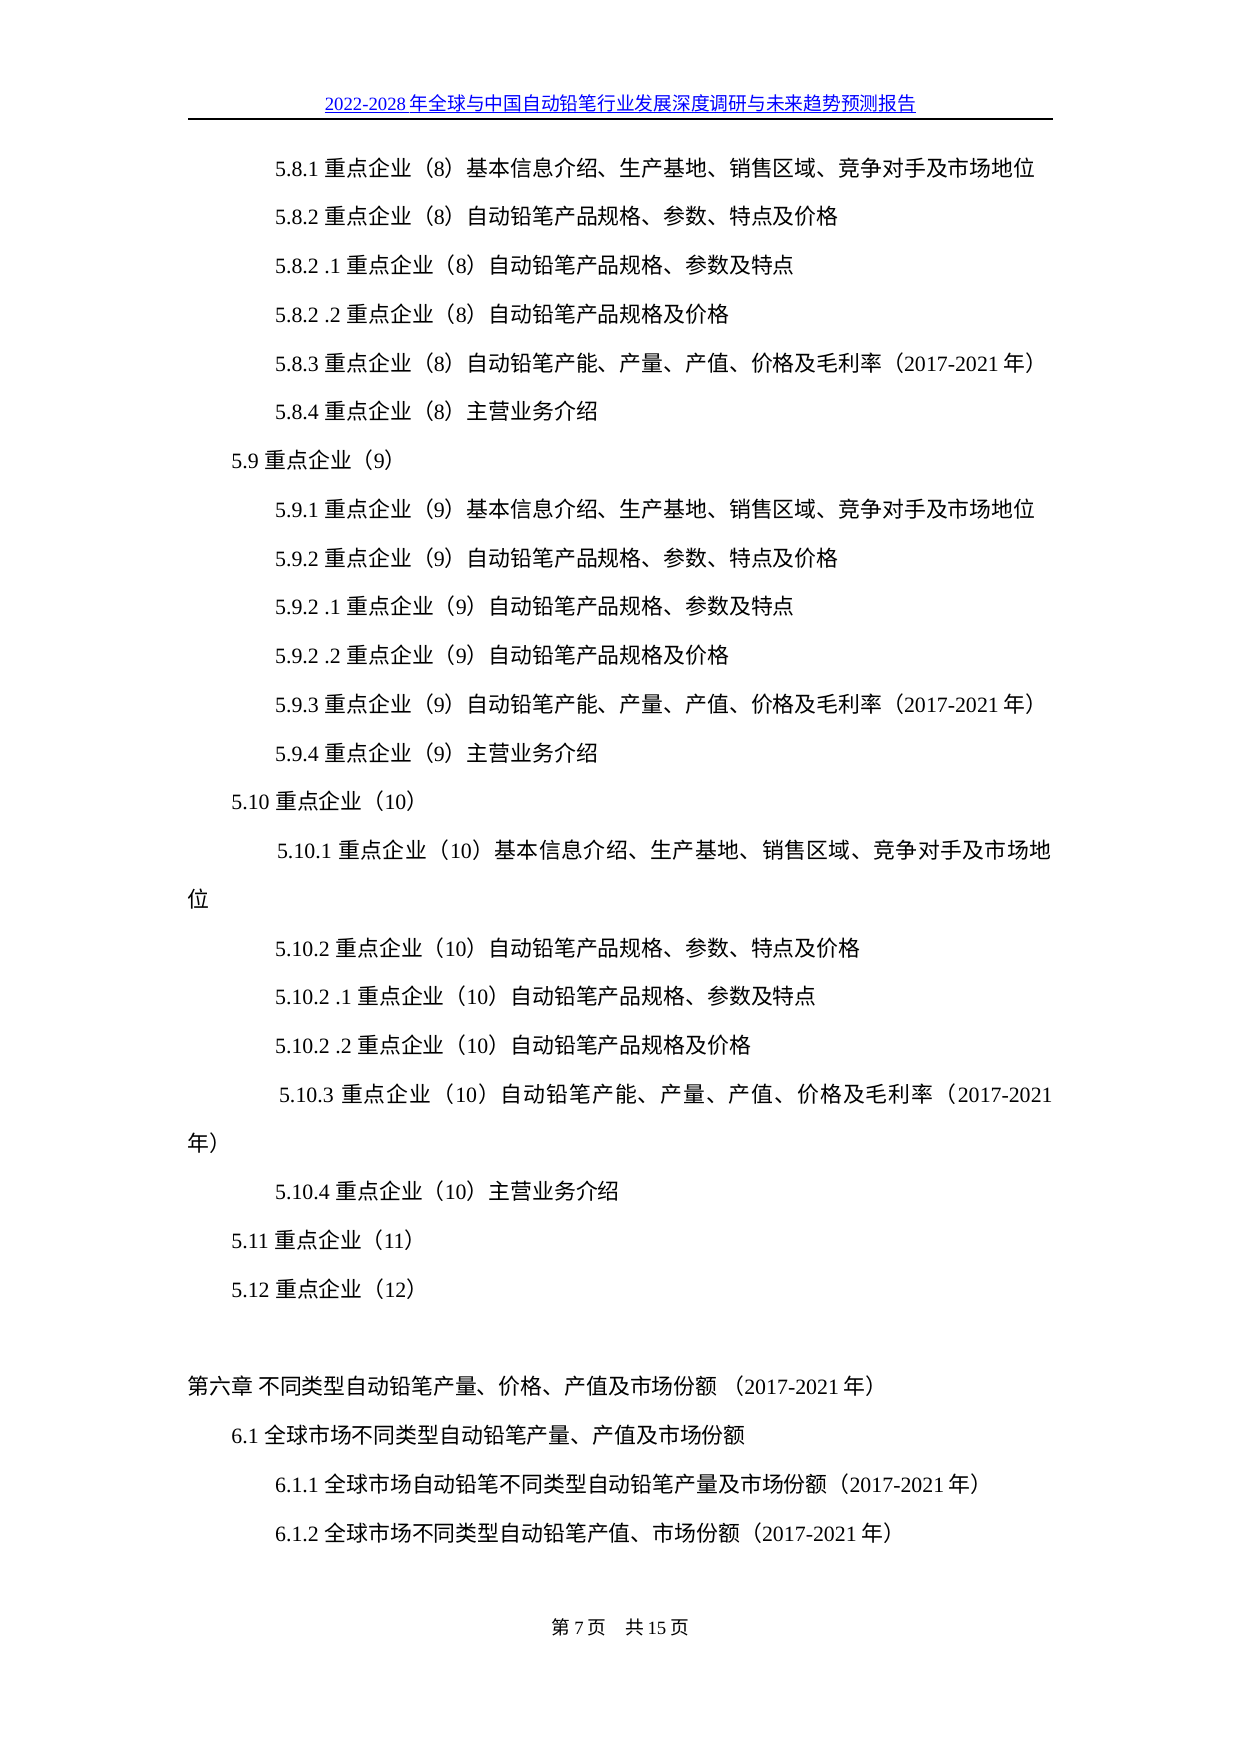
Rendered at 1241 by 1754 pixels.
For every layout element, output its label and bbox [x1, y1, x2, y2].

text [187, 150, 1053, 1548]
